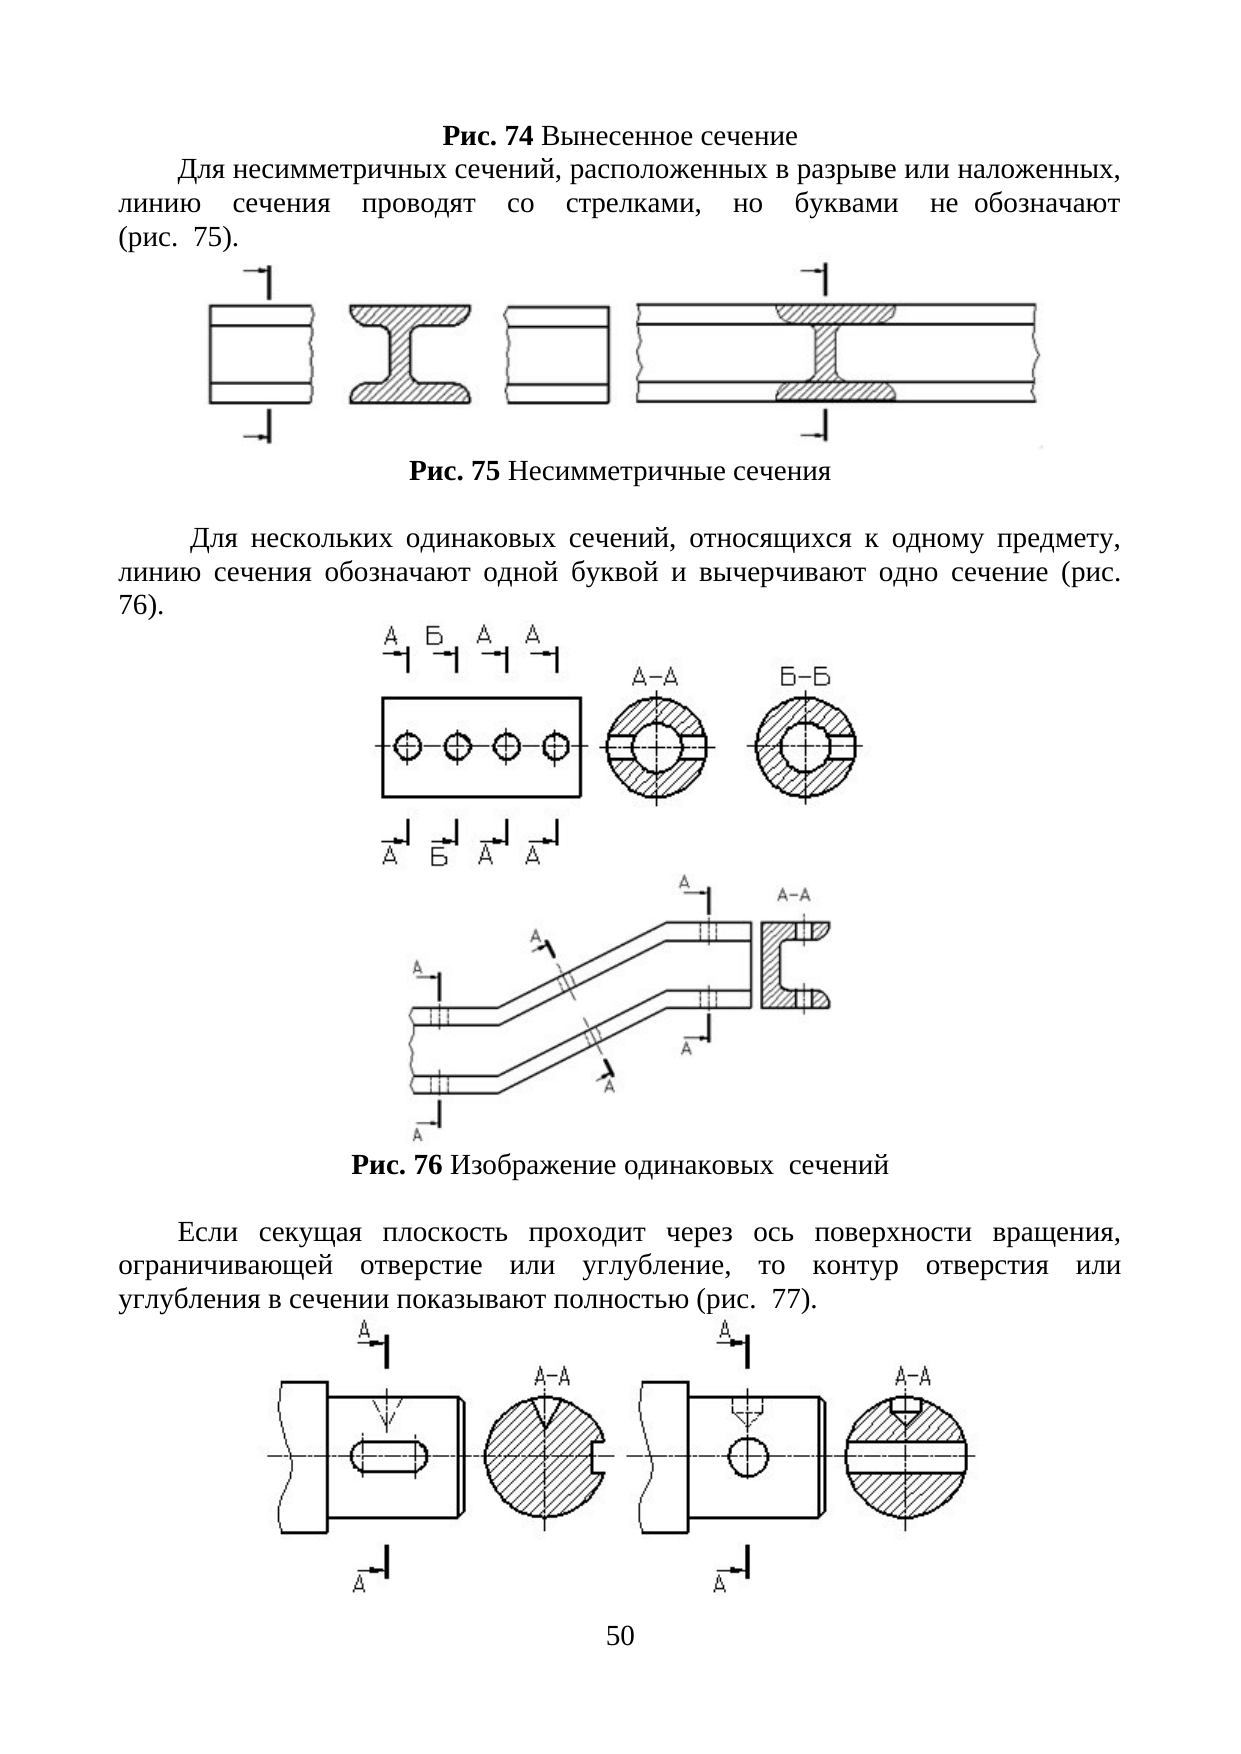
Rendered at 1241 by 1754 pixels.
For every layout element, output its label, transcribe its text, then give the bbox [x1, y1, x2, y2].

text Для несимметричных сечений, расположенных в разрыве или наложенных, линию сечения проводят со стрелками, но буквами не обозначают (рис. 75). [118, 152, 1122, 252]
text Рис. 76 Изображение одинаковых сечений [118, 1147, 1122, 1180]
text Для нескольких одинаковых сечений, относящихся к одному предмету, линию сечения обозначают одной буквой и вычерчивают одно сечение (рис. 76). [118, 520, 1122, 621]
text Рис. 75 Несимметричные сечения [118, 453, 1122, 487]
text Рис. 74 Вынесенное сечение [118, 118, 1122, 152]
picture [369, 620, 871, 1147]
text Если секущая плоскость проходит через ось поверхности вращения, ограничивающей отверстие или углубление, то контур отверстия или углубления в сечении показывают полностью (рис. 77). [118, 1214, 1122, 1314]
picture [257, 1314, 983, 1603]
picture [192, 252, 1048, 453]
